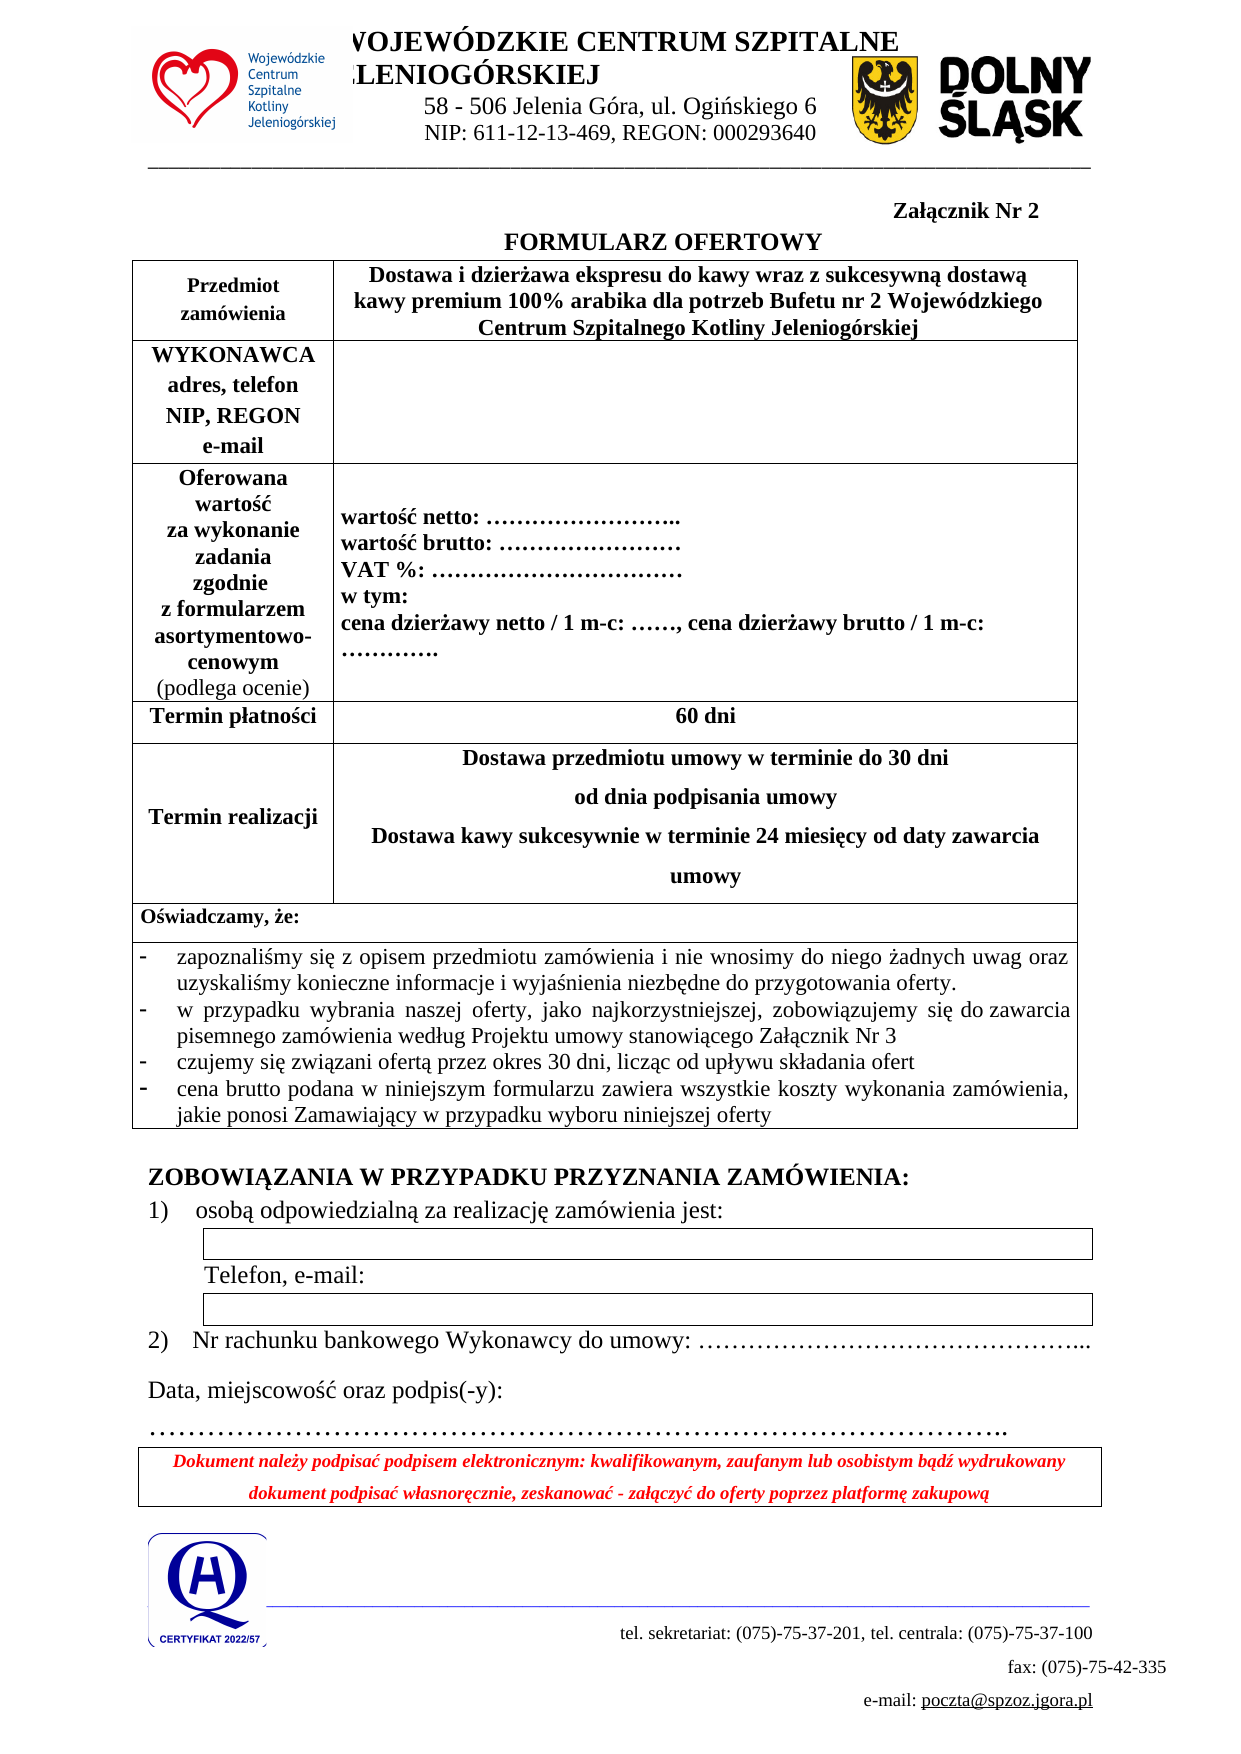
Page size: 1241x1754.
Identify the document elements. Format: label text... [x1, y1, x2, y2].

table_cell Oferowana wartość za wykonanie zadania zgodnie z formularzem asortymentowo-cenowym (podlega ocenie) [133, 464, 333, 701]
picture [850, 54, 1091, 145]
text …………………………………………………………………………….. [148, 1408, 1093, 1442]
table_header Przedmiot zamówienia [133, 261, 333, 340]
table_cell WYKONAWCA adres, telefon NIP, REGON e-mail [133, 341, 333, 463]
table_cell 60 dni [334, 702, 1077, 742]
table_header [204, 1229, 1092, 1259]
table_cell Termin płatności [133, 702, 333, 742]
table_cell wartość netto: …………………….. wartość brutto: …………………… VAT %: …………………………… w tym: cena dzierżawy netto / 1 m-c: ……, cena dzierżawy brutto / 1 m-c: …………. [334, 464, 1077, 701]
table_cell Dostawa przedmiotu umowy w terminie do 30 dni od dnia podpisania umowy Dostawa kawy sukcesywnie w terminie 24 miesięcy od daty zawarcia umowy [334, 744, 1077, 903]
list osobą odpowiedzialną za realizację zamówienia jest: [148, 1195, 1093, 1224]
picture [131, 26, 353, 143]
table_header [204, 1294, 1092, 1324]
list Nr rachunku bankowego Wykonawcy do umowy: ………………………………………... [148, 1326, 1093, 1354]
text ZOBOWIĄZANIA W PRZYPADKU PRZYZNANIA ZAMÓWIENIA: [148, 1162, 1093, 1191]
text FORMULARZ OFERTOWY [148, 227, 1093, 256]
table_header Dostawa i dzierżawa ekspresu do kawy wraz z sukcesywną dostawą kawy premium 100% arabika dla potrzeb Bufetu nr 2 Wojewódzkiego Centrum Szpitalnego Kotliny Jeleniogórskiej [334, 261, 1077, 340]
text Data, miejscowość oraz podpis(-y): [148, 1375, 1093, 1404]
table_cell Termin realizacji [133, 744, 333, 903]
text Załącznik Nr 2 [148, 197, 1093, 223]
table_cell zapoznaliśmy się z opisem przedmiotu zamówienia i nie wnosimy do niego żadnych uwag oraz uzyskaliśmy konieczne informacje i wyjaśnienia niezbędne do przygotowania oferty. w przypadku wybrania naszej oferty, jako najkorzystniejszej, zobowiązujemy się do zawarcia pisemnego zamówienia według Projektu umowy stanowiącego Załącznik Nr 3 czujemy się związani ofertą przez okres 30 dni, licząc od upływu składania ofert cena brutto podana w niniejszym formularzu zawiera wszystkie koszty wykonania zamówienia, jakie ponosi Zamawiający w przypadku wyboru niniejszej oferty [133, 943, 1077, 1128]
text Telefon, e-mail: [148, 1260, 1093, 1289]
text Dokument należy podpisać podpisem elektronicznym: kwalifikowanym, zaufanym lub osobistym bądź wydrukowany dokument podpisać własnoręcznie, zeskanować - załączyć do oferty poprzez platformę zakupową [139, 1448, 1101, 1506]
table_cell Oświadczamy, że: [133, 904, 1077, 942]
picture [147, 1533, 267, 1647]
table_cell [334, 341, 1077, 463]
